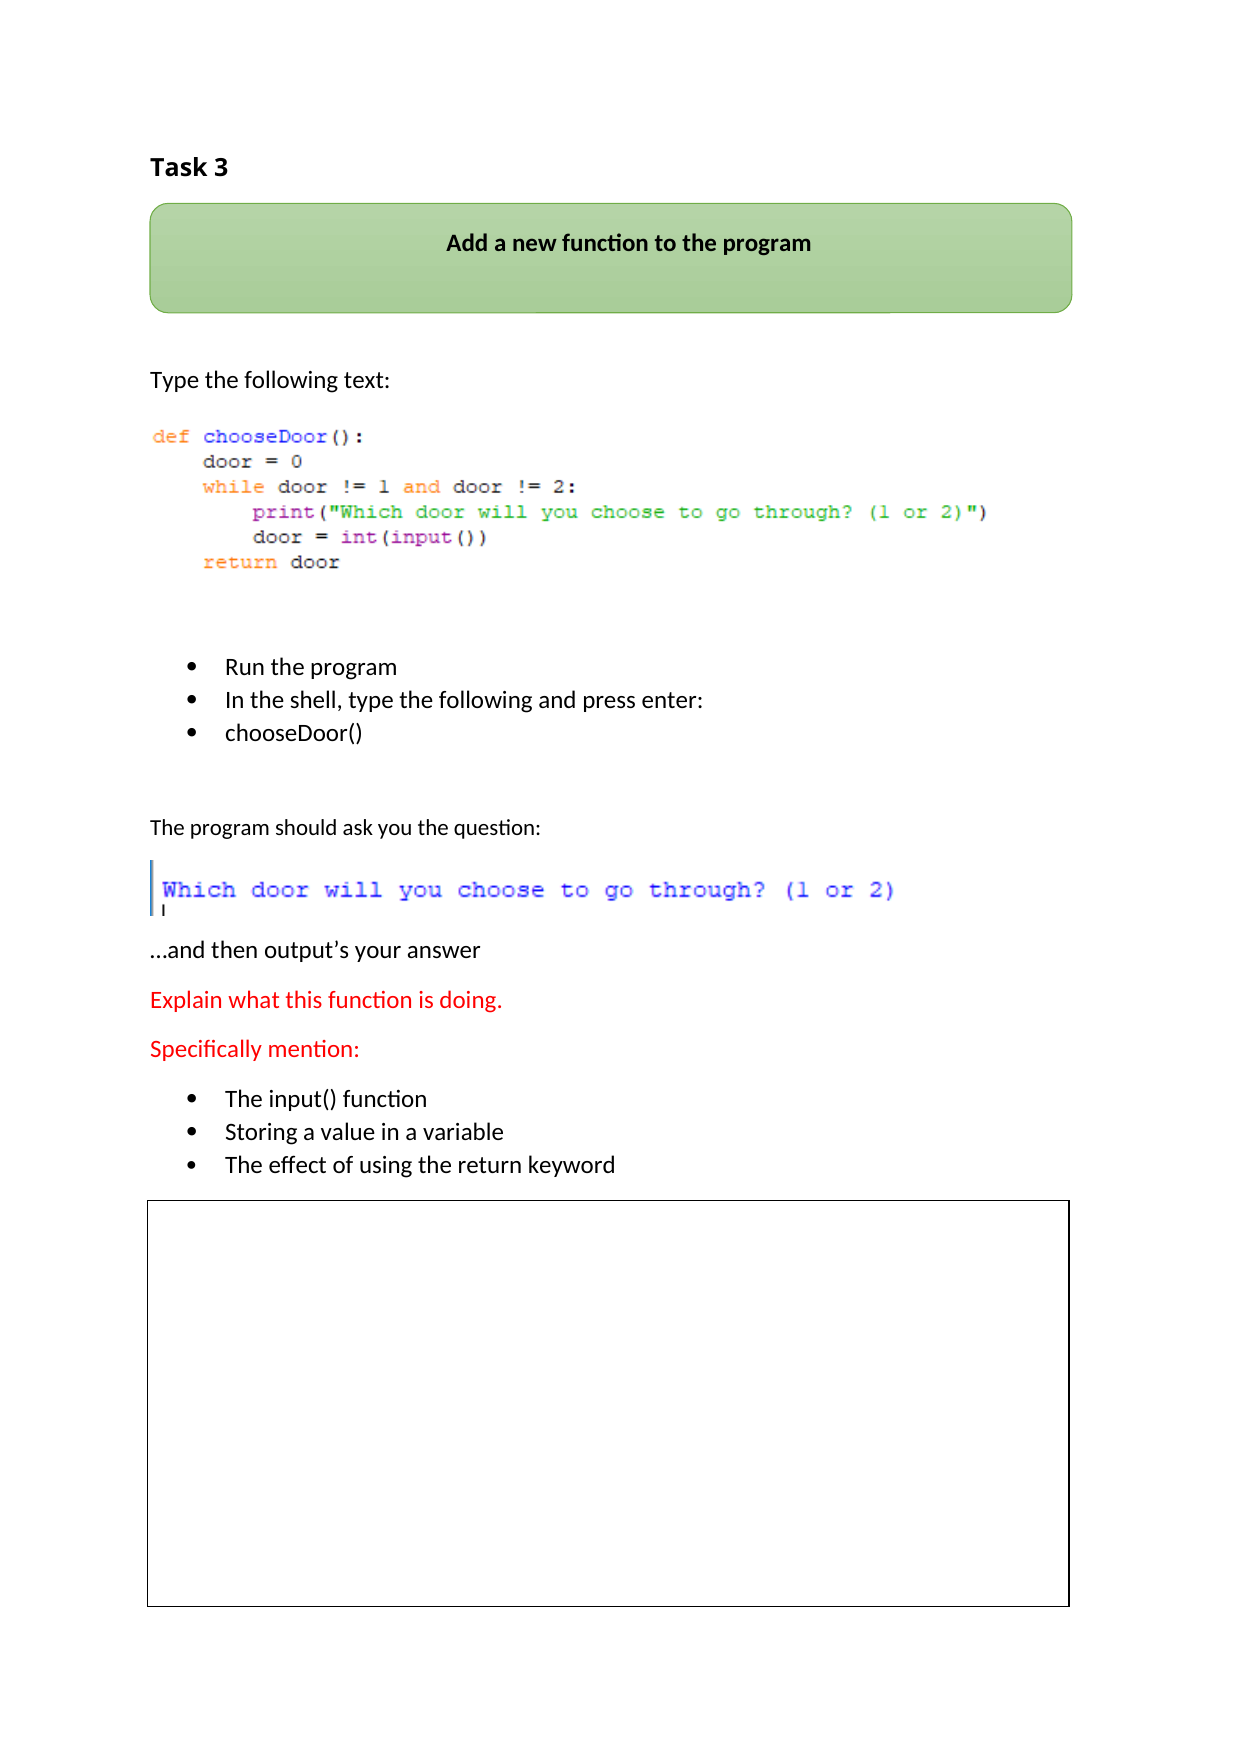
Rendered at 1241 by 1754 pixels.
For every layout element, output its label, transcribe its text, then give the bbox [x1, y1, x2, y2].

text Task 3 [150, 150, 1090, 184]
text Specifically mention: [150, 1033, 1090, 1064]
text …and then output’s your answer [150, 934, 1090, 965]
list chooseDoor() [187, 717, 1090, 747]
list Run the program [187, 651, 1090, 681]
list In the shell, type the following and press enter: [187, 684, 1090, 714]
text The program should ask you the question: [150, 813, 1090, 841]
list Storing a value in a variable [187, 1116, 1090, 1146]
list The input() function [187, 1083, 1090, 1113]
text Explain what this function is doing. [150, 984, 1090, 1014]
list The effect of using the return keyword [187, 1149, 1090, 1179]
picture [150, 413, 1058, 586]
text Type the following text: [150, 364, 1090, 394]
picture [150, 860, 932, 916]
